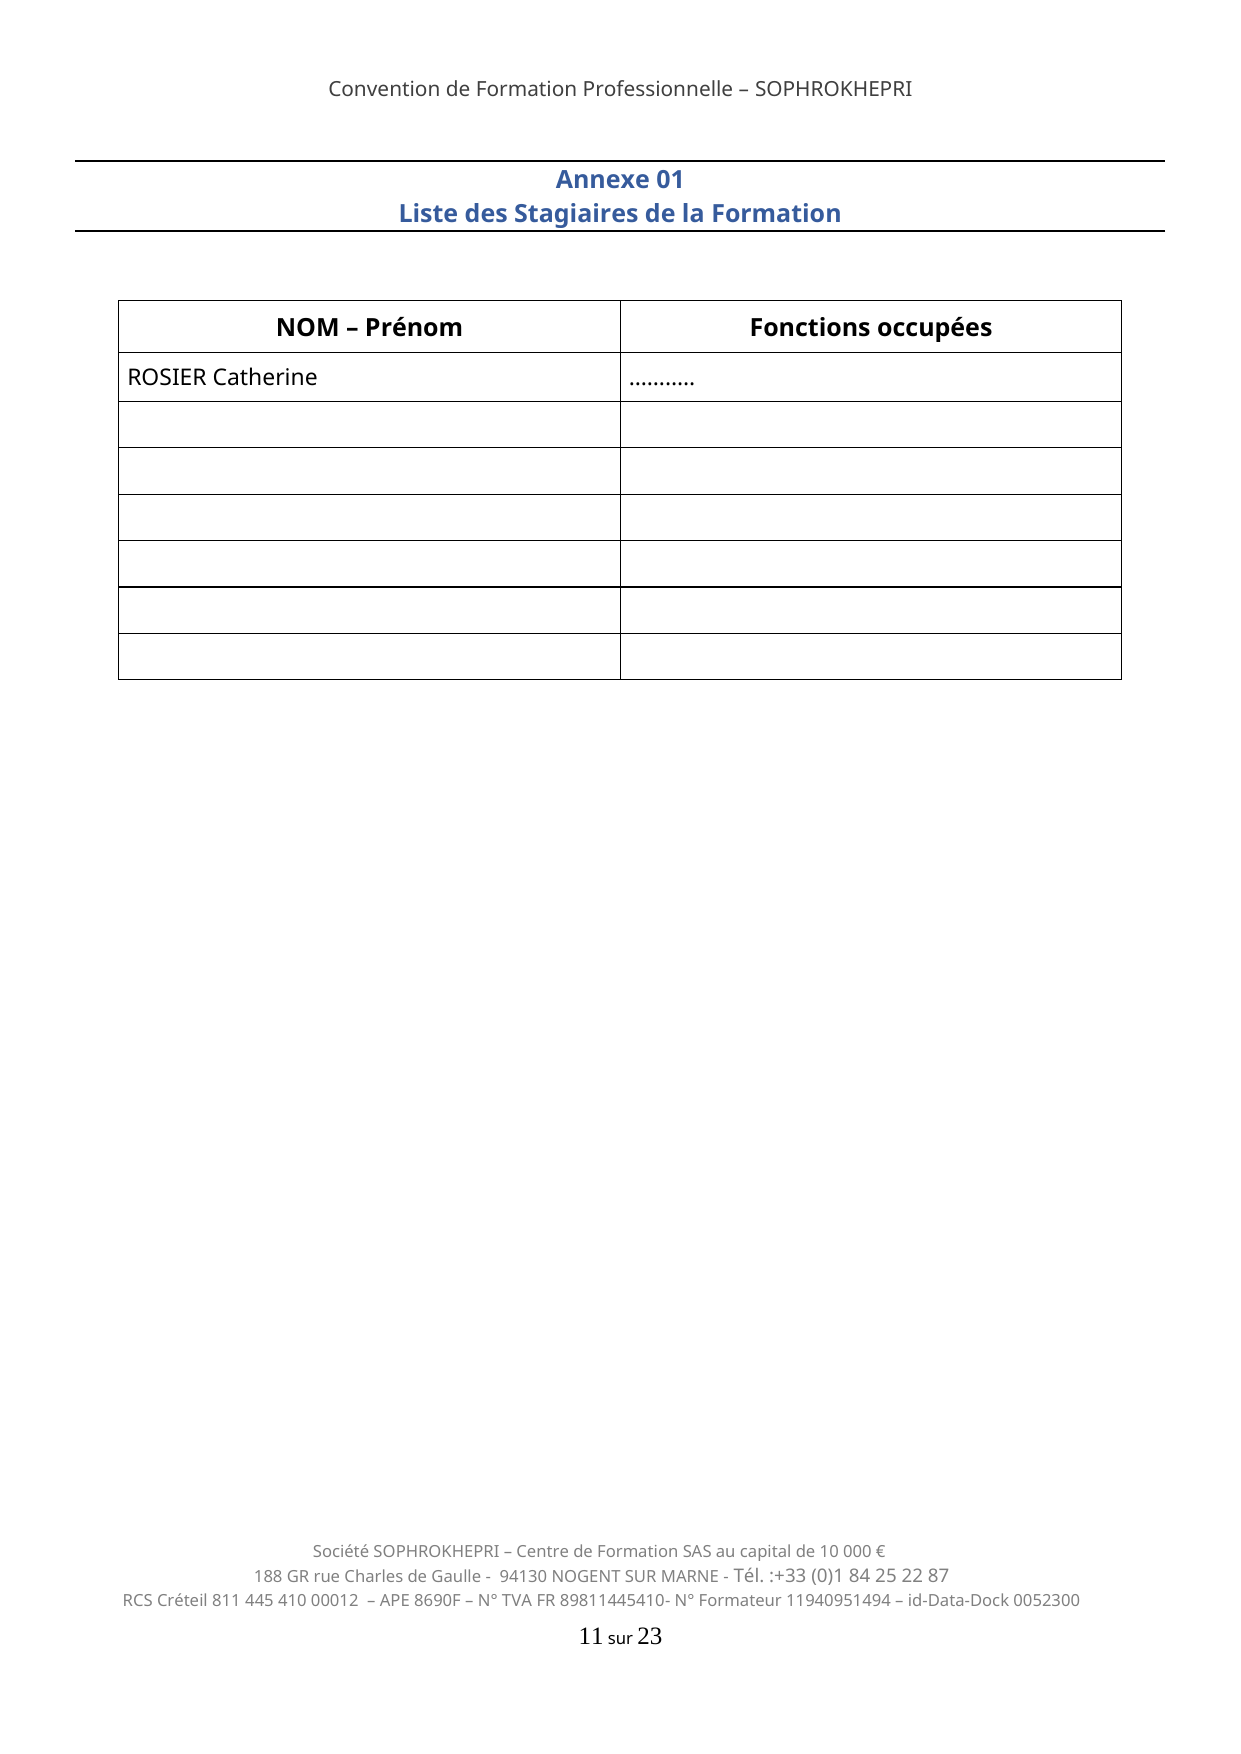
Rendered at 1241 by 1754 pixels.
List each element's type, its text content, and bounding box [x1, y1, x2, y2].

table_cell [119, 402, 620, 447]
table_cell [621, 495, 1121, 540]
table_cell [119, 448, 620, 493]
table_cell ……….. [621, 353, 1121, 401]
table_cell [621, 634, 1121, 679]
table_cell [621, 588, 1121, 633]
table_cell [621, 541, 1121, 586]
table_cell [119, 634, 620, 679]
text Liste des Stagiaires de la Formation [75, 196, 1165, 230]
table_cell [621, 402, 1121, 447]
table_cell [119, 495, 620, 540]
table_header Fonctions occupées [621, 301, 1121, 352]
text Annexe 01 [75, 162, 1165, 196]
table_cell ROSIER Catherine [119, 353, 620, 401]
table_cell [119, 541, 620, 586]
table_cell [119, 588, 620, 633]
table_header NOM – Prénom [119, 301, 620, 352]
table_cell [621, 448, 1121, 493]
